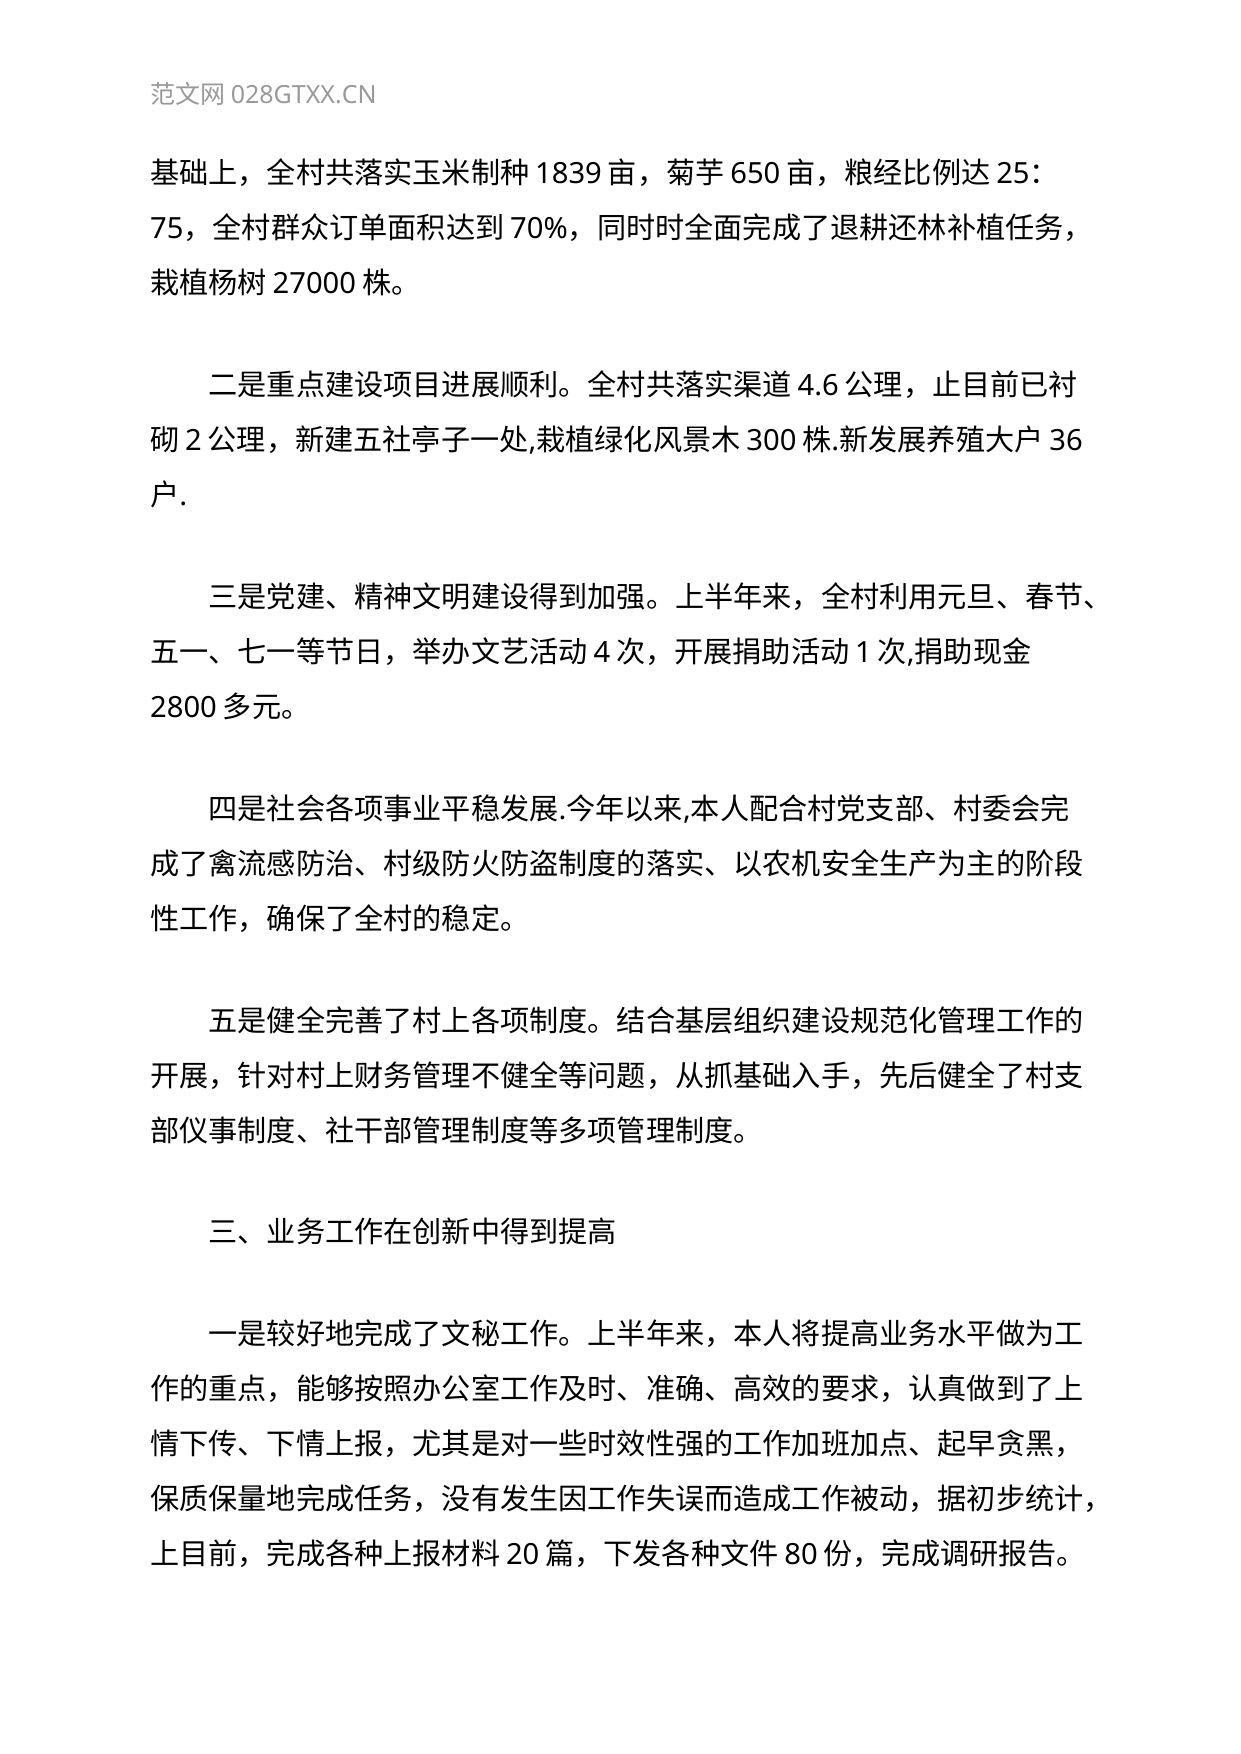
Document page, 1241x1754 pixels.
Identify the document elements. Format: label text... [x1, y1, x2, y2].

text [150, 150, 1090, 302]
text 二是重点建设项目进展顺利。全村共落实渠道4.6公理，止目前已衬砌2公理，新建五社亭子一处,栽植绿化风景木300株.新发展养殖大户36户. [150, 362, 1090, 514]
text 五是健全完善了村上各项制度。结合基层组织建设规范化管理工作的开展，针对村上财务管理不健全等问题，从抓基础入手，先后健全了村支部仪事制度、社干部管理制度等多项管理制度。 [150, 997, 1090, 1149]
text 四是社会各项事业平稳发展.今年以来,本人配合村党支部、村委会完成了禽流感防治、村级防火防盗制度的落实、以农机安全生产为主的阶段性工作，确保了全村的稳定。 [150, 786, 1090, 938]
text 三、业务工作在创新中得到提高 [150, 1209, 1090, 1251]
text 一是较好地完成了文秘工作。上半年来，本人将提高业务水平做为工作的重点，能够按照办公室工作及时、准确、高效的要求，认真做到了上情下传、下情上报，尤其是对一些时效性强的工作加班加点、起早贪黑，保质保量地完成任务，没有发生因工作失误而造成工作被动，据初步统计，上目前，完成各种上报材料20篇，下发各种文件80份，完成调研报告。 [150, 1311, 1090, 1573]
text 三是党建、精神文明建设得到加强。上半年来，全村利用元旦、春节、五一、七一等节日，举办文艺活动4次，开展捐助活动1次,捐助现金2800多元。 [150, 574, 1090, 726]
